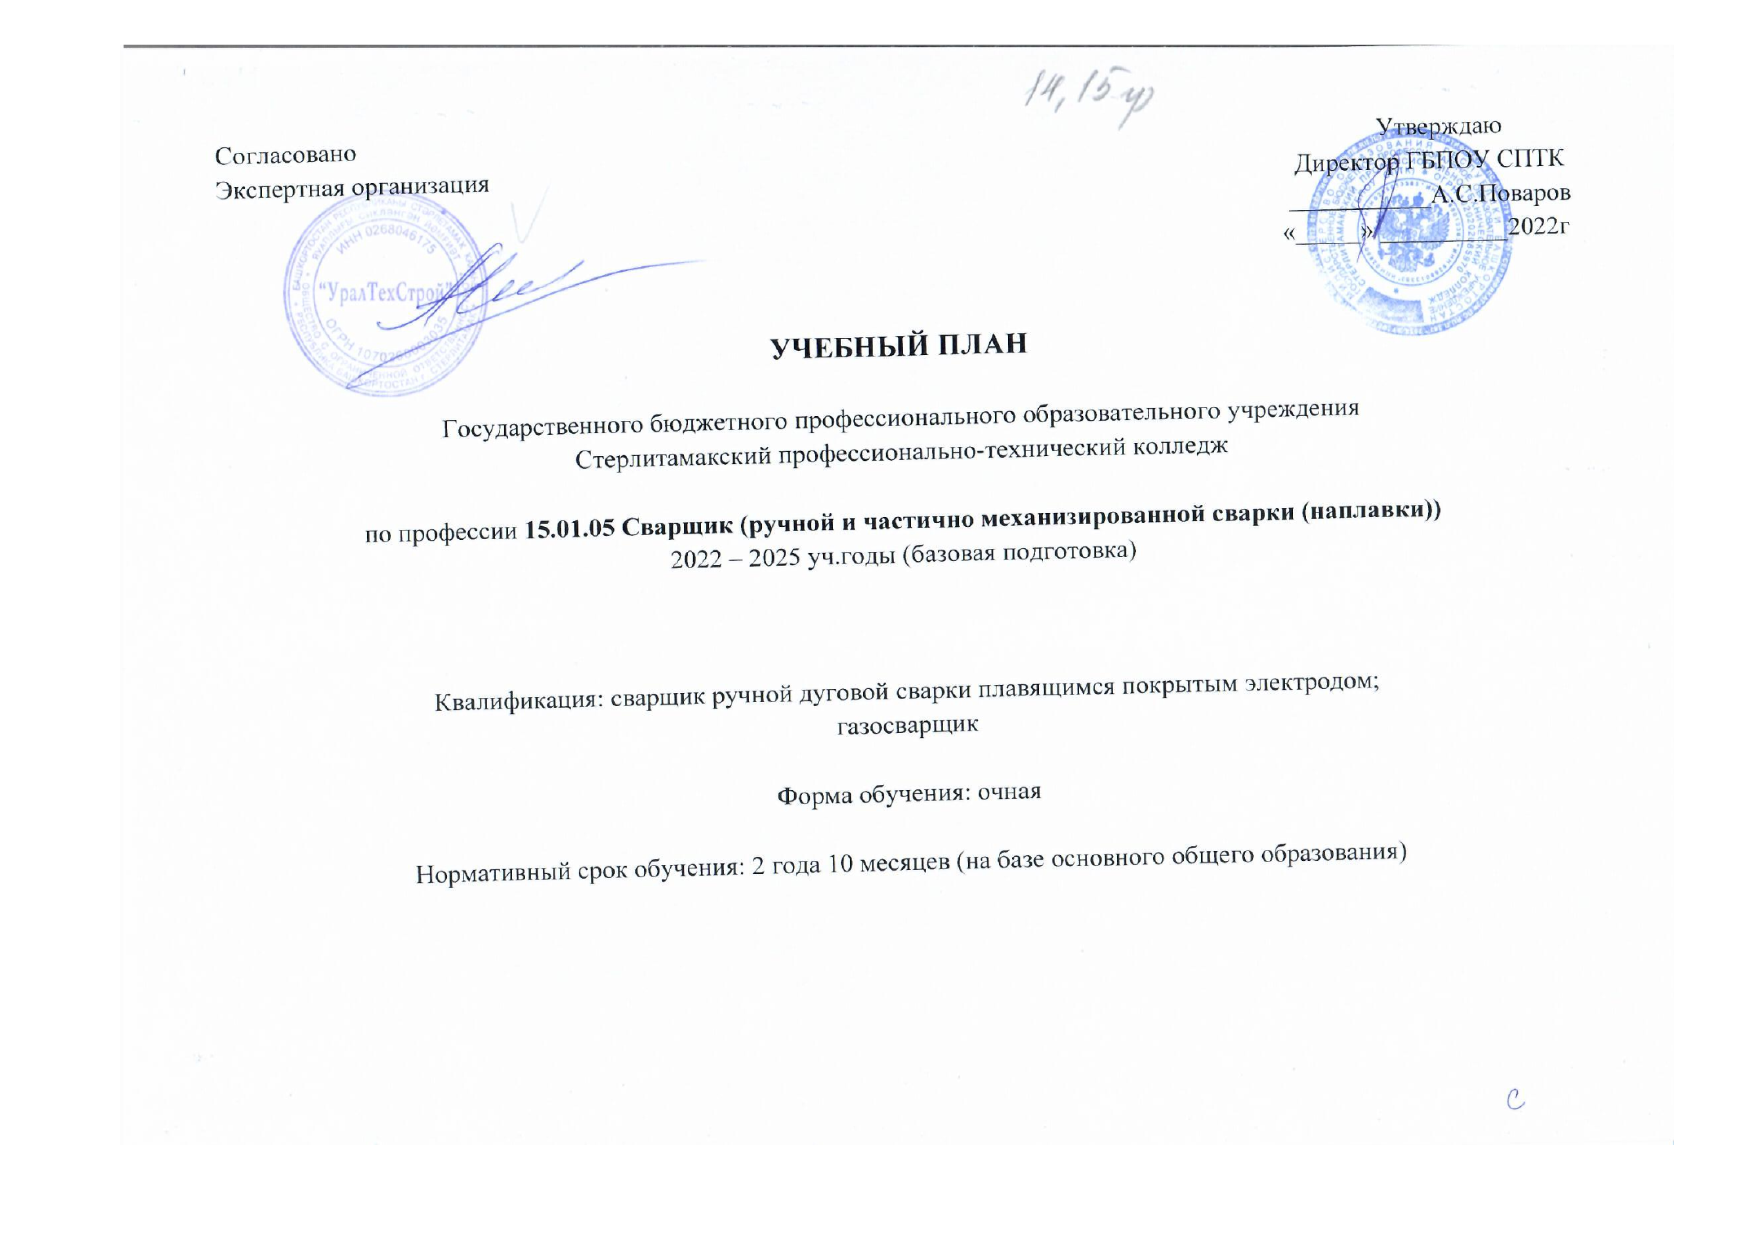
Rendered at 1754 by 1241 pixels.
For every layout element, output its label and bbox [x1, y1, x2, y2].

picture [121, 46, 1672, 1145]
